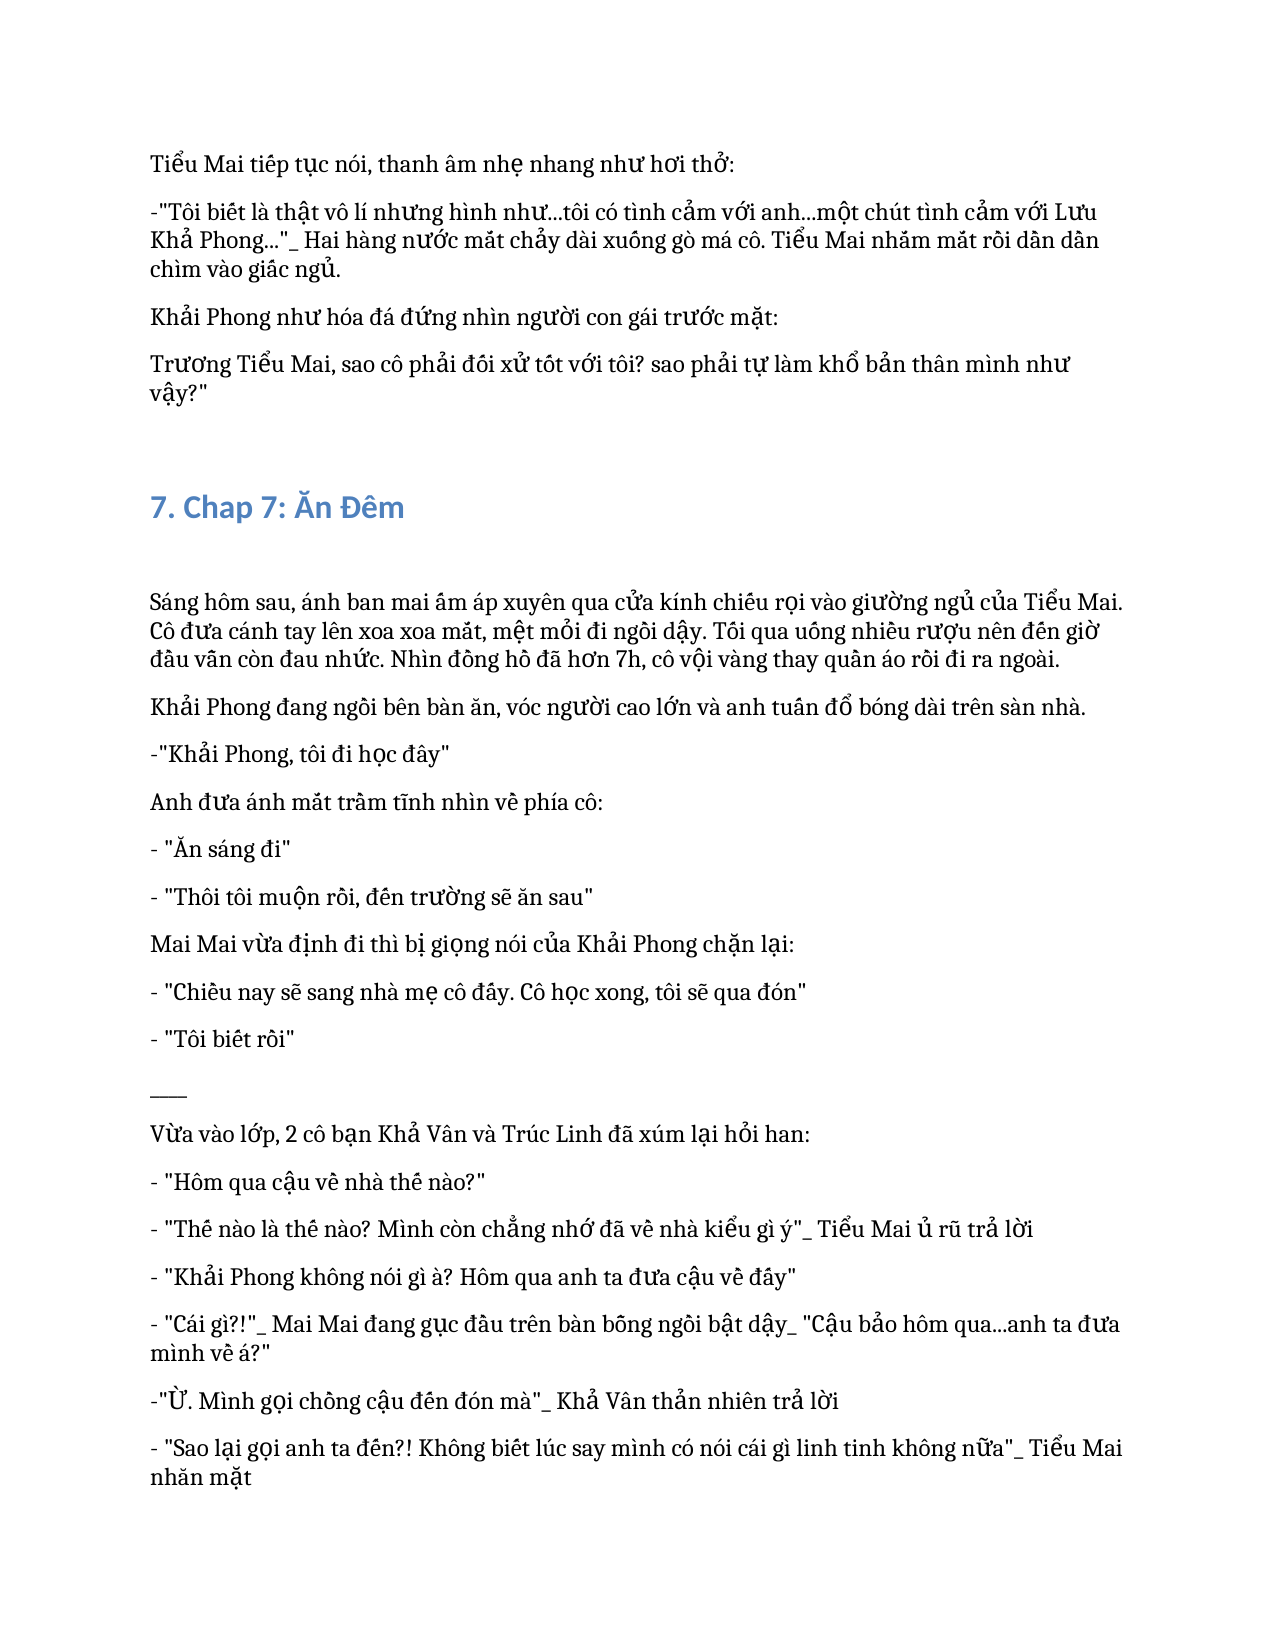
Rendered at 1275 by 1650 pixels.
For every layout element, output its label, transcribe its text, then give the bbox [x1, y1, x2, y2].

text -"Khải Phong, tôi đi học đây" [150, 740, 1125, 769]
text -"Ừ. Mình gọi chồng cậu đến đón mà"_ Khả Vân thản nhiên trả lời [150, 1387, 1125, 1415]
text - "Tôi biết rồi" [150, 1025, 1125, 1054]
text Sáng hôm sau, ánh ban mai ấm áp xuyên qua cửa kính chiếu rọi vào giường ngủ của Tiểu Mai. Cô đưa cánh tay lên xoa xoa mắt, mệt mỏi đi ngồi dậy. Tối qua uống nhiều rượu nên đến giờ đầu vẫn còn đau nhức. Nhìn đồng hồ đã hơn 7h, cô vội vàng thay quần áo rồi đi ra ngoài. [150, 530, 1125, 674]
text Mai Mai vừa định đi thì bị giọng nói của Khải Phong chặn lại: [150, 930, 1125, 959]
text -"Tôi biết là thật vô lí nhưng hình như...tôi có tình cảm với anh...một chút tình cảm với Lưu Khả Phong..."_ Hai hàng nước mắt chảy dài xuống gò má cô. Tiểu Mai nhắm mắt rồi dần dần chìm vào giấc ngủ. [150, 197, 1125, 284]
text Khải Phong như hóa đá đứng nhìn người con gái trước mặt: [150, 302, 1125, 331]
text - "Thế nào là thế nào? Mình còn chẳng nhớ đã về nhà kiểu gì ý"_ Tiểu Mai ủ rũ trả lời [150, 1215, 1125, 1244]
text Trương Tiểu Mai, sao cô phải đối xử tốt với tôi? sao phải tự làm khổ bản thân mình như vậy?" [150, 350, 1125, 465]
subtitle 7. Chap 7: Ăn Đêm [150, 486, 1125, 527]
text ____ [150, 1073, 1125, 1102]
text - "Ăn sáng đi" [150, 835, 1125, 864]
text - "Sao lại gọi anh ta đến?! Không biết lúc say mình có nói cái gì linh tinh không nữa"_ Tiểu Mai nhăn mặt [150, 1434, 1125, 1492]
text - "Cái gì?!"_ Mai Mai đang gục đầu trên bàn bỗng ngồi bật dậy_ "Cậu bảo hôm qua...anh ta đưa mình về á?" [150, 1310, 1125, 1368]
text Vừa vào lớp, 2 cô bạn Khả Vân và Trúc Linh đã xúm lại hỏi han: [150, 1120, 1125, 1149]
text Anh đưa ánh mắt trầm tĩnh nhìn về phía cô: [150, 788, 1125, 817]
text - "Chiều nay sẽ sang nhà mẹ cô đấy. Cô học xong, tôi sẽ qua đón" [150, 978, 1125, 1007]
text - "Thôi tôi muộn rồi, đến trường sẽ ăn sau" [150, 883, 1125, 912]
text - "Hôm qua cậu về nhà thế nào?" [150, 1168, 1125, 1197]
text - "Khải Phong không nói gì à? Hôm qua anh ta đưa cậu về đấy" [150, 1263, 1125, 1292]
text Tiểu Mai tiếp tục nói, thanh âm nhẹ nhang như hơi thở: [150, 150, 1125, 179]
text Khải Phong đang ngồi bên bàn ăn, vóc người cao lớn và anh tuấn đổ bóng dài trên sàn nhà. [150, 693, 1125, 722]
